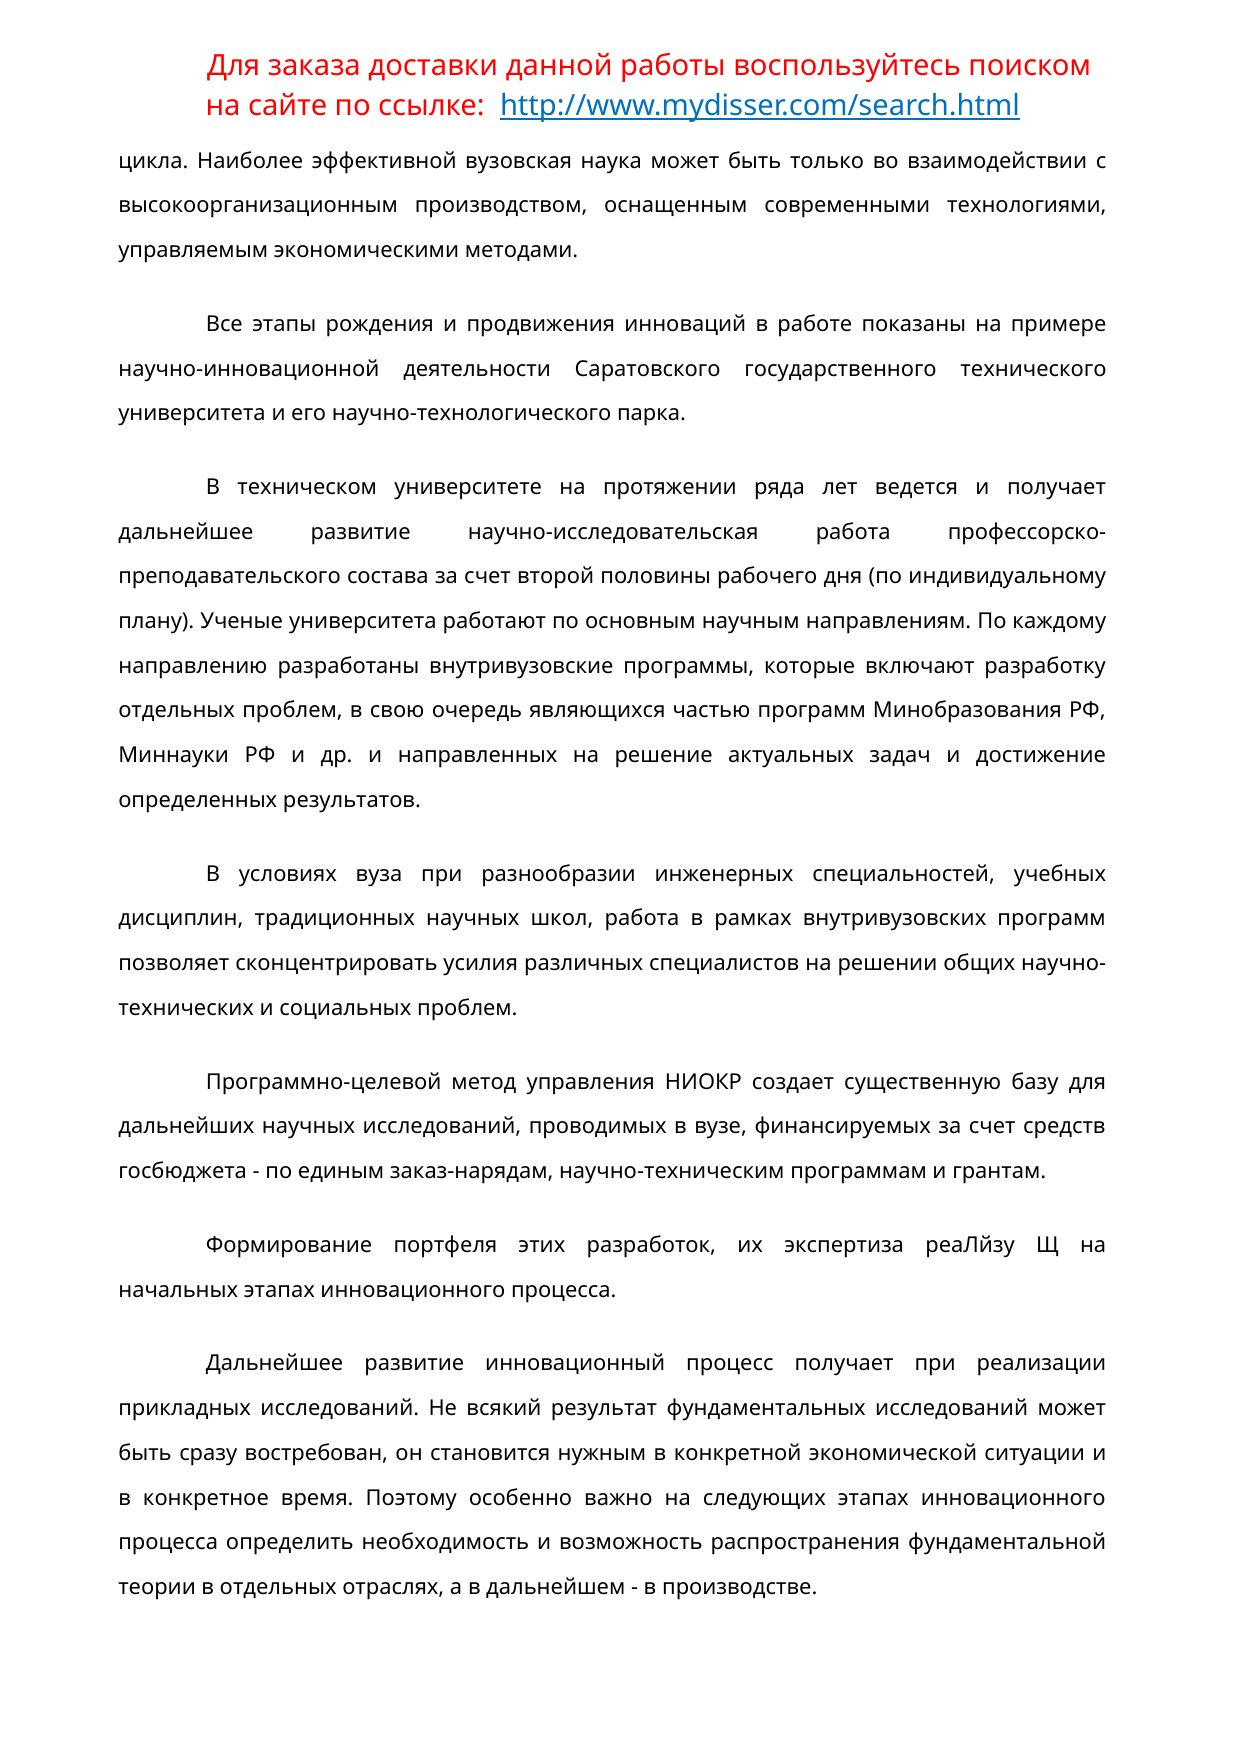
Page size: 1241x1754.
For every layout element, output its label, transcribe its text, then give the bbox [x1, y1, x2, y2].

text Все этапы рождения и продвижения инноваций в работе показаны на примере научно-инновационной деятельности Саратовского государственного технического университета и его научно-технологического парка. [118, 308, 1107, 427]
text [118, 144, 1107, 264]
text Программно-целевой метод управления НИОКР создает существенную базу для дальнейших научных исследований, проводимых в вузе, финансируемых за счет средств госбюджета - по единым заказ-нарядам, научно-техническим программам и грантам. [118, 1066, 1107, 1185]
text В техническом университете на протяжении ряда лет ведется и получает дальнейшее развитие научно-исследовательская работа профессорско-преподавательского состава за счет второй половины рабочего дня (по индивидуальному плану). Ученые университета работают по основным научным направлениям. По каждому направлению разработаны внутривузовские программы, которые включают разработку отдельных проблем, в свою очередь являющихся частью программ Минобразования РФ, Миннауки РФ и др. и направленных на решение актуальных задач и достижение определенных результатов. [118, 471, 1107, 814]
text Формирование портфеля этих разработок, их экспертиза реаЛйзу Щ на начальных этапах инновационного процесса. [118, 1229, 1107, 1303]
text В условиях вуза при разнообразии инженерных специальностей, учебных дисциплин, традиционных научных школ, работа в рамках внутривузовских программ позволяет сконцентрировать усилия различных специалистов на решении общих научно-технических и социальных проблем. [118, 858, 1107, 1022]
text Дальнейшее развитие инновационный процесс получает при реализации прикладных исследований. Не всякий результат фундаментальных исследований может быть сразу востребован, он становится нужным в конкретной экономической ситуации и в конкретное время. Поэтому особенно важно на следующих этапах инновационного процесса определить необходимость и возможность распространения фундаментальной теории в отдельных отраслях, а в дальнейшем - в производстве. [118, 1347, 1107, 1601]
